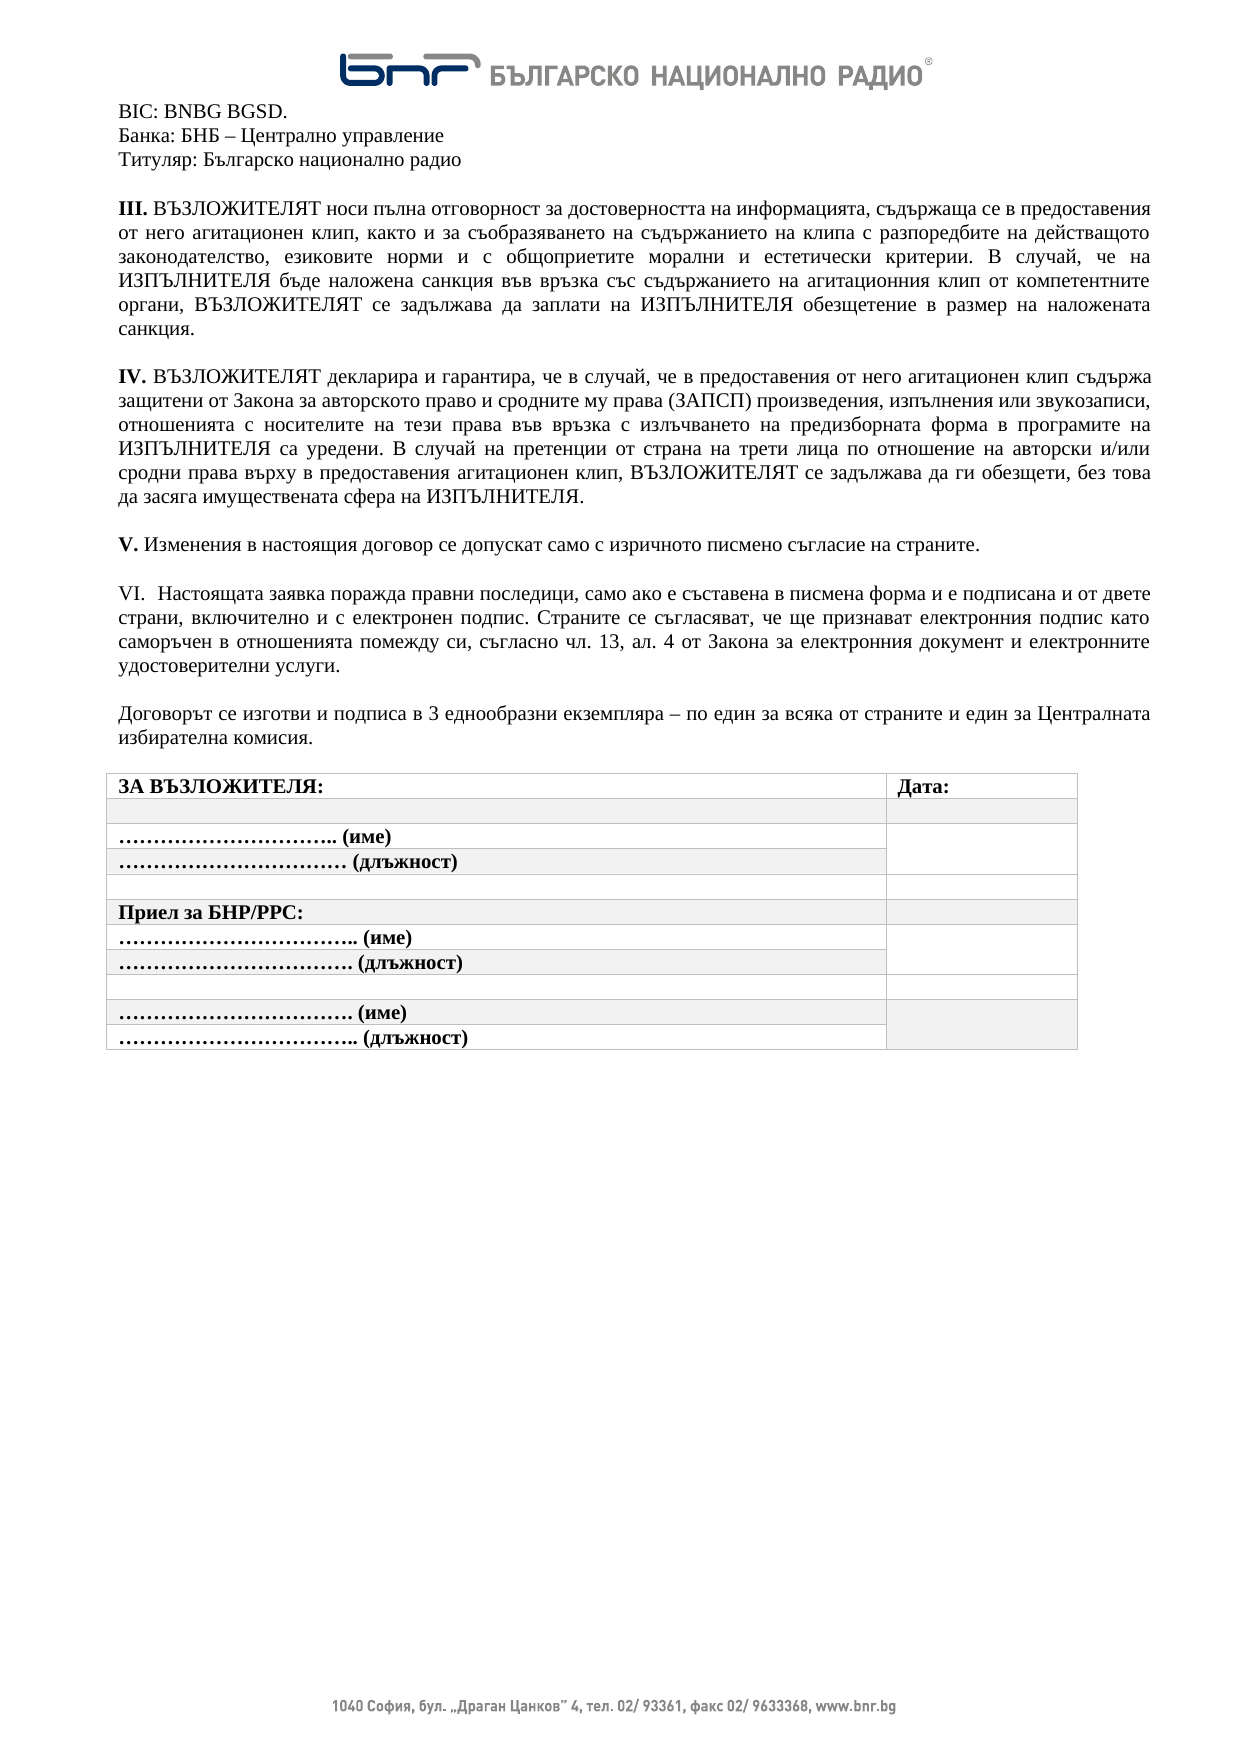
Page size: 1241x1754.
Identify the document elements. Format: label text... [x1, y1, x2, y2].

text BIC: BNBG BGSD. [118, 99, 1152, 123]
table_cell ……………………………. (длъжност) [107, 950, 886, 974]
table_cell [887, 799, 1077, 823]
table_cell [107, 875, 886, 898]
table_cell …………………………….. (име) [107, 925, 886, 949]
table_cell [887, 975, 1077, 999]
table_cell [887, 900, 1077, 924]
table_cell Приел за БНР/РРС: [107, 900, 886, 924]
text III. ВЪЗЛОЖИТЕЛЯТ носи пълна отговорност за достоверността на информацията, съдържаща се в предоставения от него агитационен клип, както и за съобразяването на съдържанието на клипа с разпоредбите на действащото законодателство, езиковите норми и с общоприетите морални и естетически критерии. В случай, че на ИЗПЪЛНИТЕЛЯ бъде наложена санкция във връзка със съдържанието на агитационния клип от компетентните органи, ВЪЗЛОЖИТЕЛЯТ се задължава да заплати на ИЗПЪЛНИТЕЛЯ обезщетение в размер на наложената санкция. [118, 196, 1152, 340]
table_cell [887, 875, 1077, 898]
table_cell [887, 925, 1077, 974]
table_cell ……………………………. (име) [107, 1000, 886, 1024]
text VI. Настоящата заявка поражда правни последици, само ако е съставена в писмена форма и е подписана и от двете страни, включително и с електронен подпис. Страните се съгласяват, че ще признават електронния подпис като саморъчен в отношенията помежду си, съгласно чл. 13, ал. 4 от Закона за електронния документ и електронните удостоверителни услуги. [118, 581, 1152, 677]
table_cell [107, 975, 886, 999]
text Банка: БНБ – Централно управление [118, 123, 1152, 147]
table_cell …………………………… (длъжност) [107, 849, 886, 873]
text Титуляр: Българско национално радио [118, 147, 1152, 171]
table_header ЗА ВЪЗЛОЖИТЕЛЯ: [107, 774, 886, 798]
table_cell [887, 1000, 1077, 1049]
text Договорът се изготви и подписа в 3 еднообразни екземпляра – по един за всяка от страните и един за Централната избирателна комисия. [118, 701, 1152, 749]
text V. Изменения в настоящия договор се допускат само с изричното писмено съгласие на страните. [118, 532, 1152, 556]
table_cell [887, 824, 1077, 873]
table_cell ………………………….. (име) [107, 824, 886, 848]
table_cell [107, 799, 886, 823]
text IV. ВЪЗЛОЖИТЕЛЯТ декларира и гарантира, че в случай, че в предоставения от него агитационен клип съдържа защитени от Закона за авторското право и сродните му права (ЗАПСП) произведения, изпълнения или звукозаписи, отношенията с носителите на тези права във връзка с излъчването на предизборната форма в програмите на ИЗПЪЛНИТЕЛЯ са уредени. В случай на претенции от страна на трети лица по отношение на авторски и/или сродни права върху в предоставения агитационен клип, ВЪЗЛОЖИТЕЛЯТ се задължава да ги обезщети, без това да засяга имуществената сфера на ИЗПЪЛНИТЕЛЯ. [118, 364, 1152, 508]
table_cell …………………………….. (длъжност) [107, 1025, 886, 1049]
table_header Дата: [887, 774, 1077, 798]
